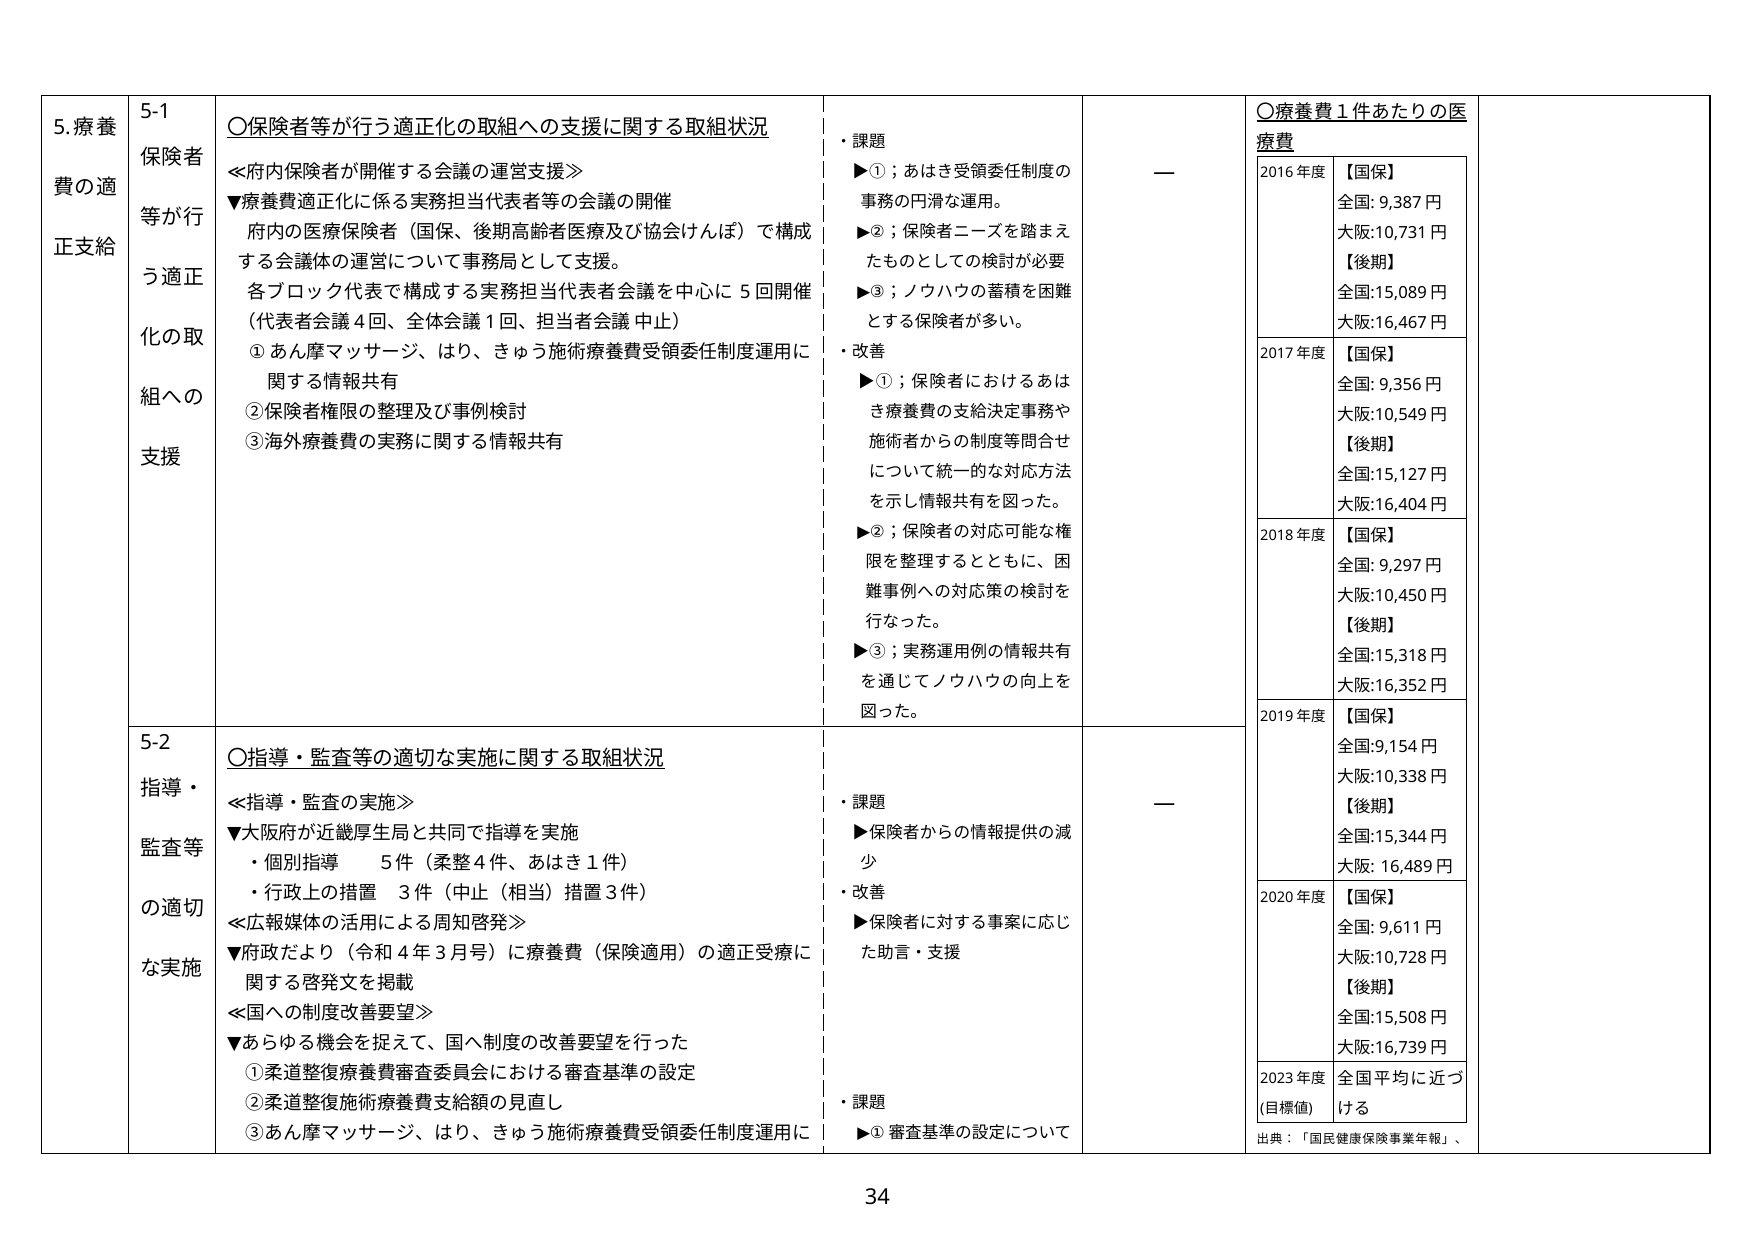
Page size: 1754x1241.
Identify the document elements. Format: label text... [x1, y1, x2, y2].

table_cell 5-2 指導・監査等の適切な実施 [129, 727, 215, 1153]
table_cell 〇保険者等が行う適正化の取組への支援に関する取組状況 ≪府内保険者が開催する会議の運営支援≫ ▼療養費適正化に係る実務担当代表者等の会議の開催 府内の医療保険者（国保、後期高齢者医療及び協会けんぽ）で構成する会議体の運営について事務局として支援。 各ブロック代表で構成する実務担当代表者会議を中心に5回開催（代表者会議4回、全体会議1回、担当者会議 中止） ①あん摩マッサージ、はり、きゅう施術療養費受領委任制度運用に関する情報共有 ②保険者権限の整理及び事例検討 ③海外療養費の実務に関する情報共有 [216, 96, 824, 726]
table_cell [216, 727, 824, 1153]
table_cell ・課題 ▶①；あはき受領委任制度の事務の円滑な運用。 ▶②；保険者ニーズを踏まえたものとしての検討が必要 ▶③；ノウハウの蓄積を困難とする保険者が多い。 ・改善 ▶①；保険者におけるあはき療養費の支給決定事務や施術者からの制度等問合せについて統一的な対応方法を示し情報共有を図った。 ▶②；保険者の対応可能な権限を整理するとともに、困難事例への対応策の検討を行なった。 ▶③；実務運用例の情報共有を通じてノウハウの向上を図った。 [824, 96, 1082, 726]
table_cell ― [1083, 96, 1245, 726]
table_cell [824, 727, 1082, 1153]
table_cell 〇療養費１件あたりの医療費 出典：「国民健康保険事業年報」、「後期高齢者医療事業状況報告」 [1246, 96, 1478, 1153]
table_cell ― [1083, 727, 1245, 1153]
table_cell [1479, 96, 1709, 1153]
table_cell 5-1 保険者等が行う適正化の取組への支援 [129, 96, 215, 726]
table_cell 5.療養費の適正支給 [42, 96, 128, 1153]
